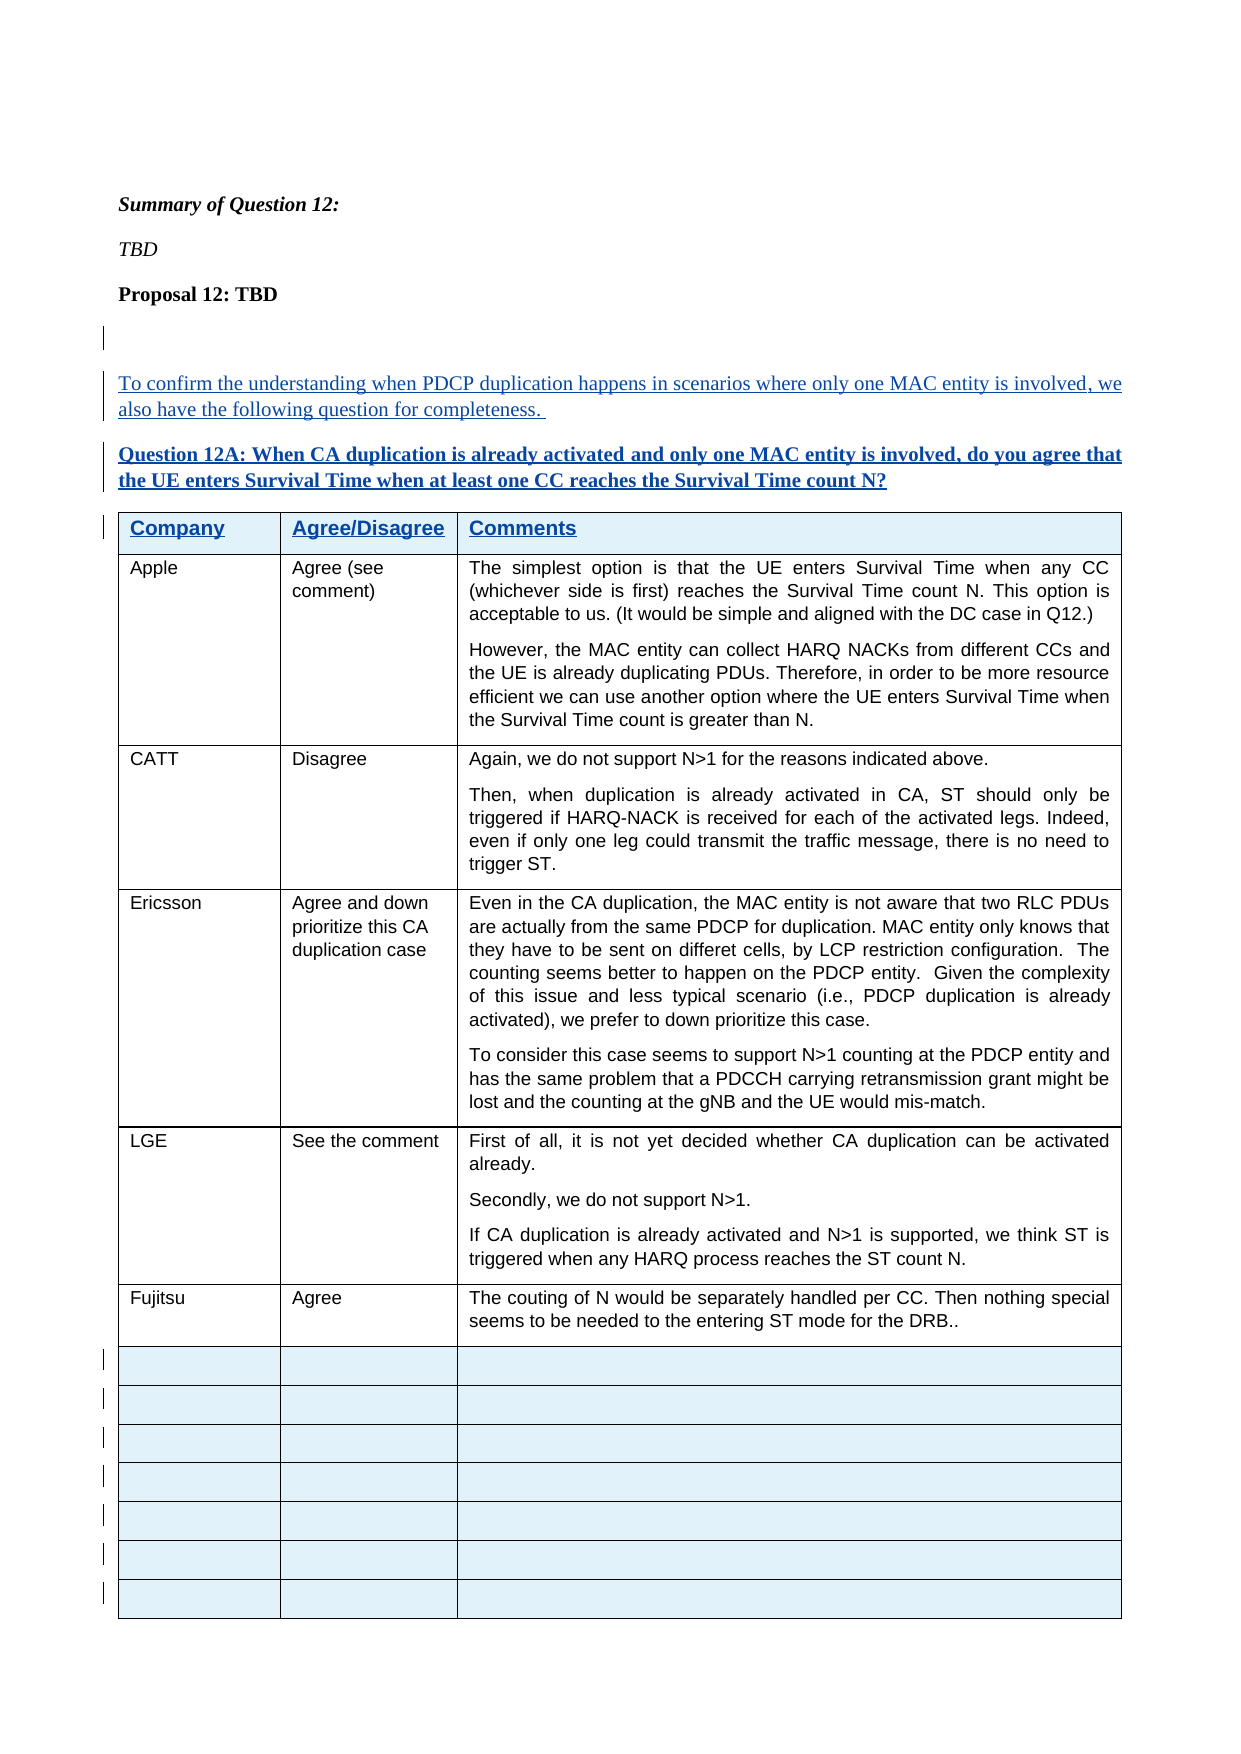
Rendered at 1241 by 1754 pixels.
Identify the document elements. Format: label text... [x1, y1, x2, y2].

table_cell Ericsson [119, 890, 280, 1126]
table_cell Disagree [281, 746, 457, 889]
table_cell First of all, it is not yet decided whether CA duplication can be activated already. Secondly, we do not support N>1. If CA duplication is already activated and N>1 is supported, we think ST is triggered when any HARQ process reaches the ST count N. [458, 1128, 1121, 1283]
table_cell Agree and down prioritize this CA duplication case [281, 890, 457, 1126]
table_cell Even in the CA duplication, the MAC entity is not aware that two RLC PDUs are actually from the same PDCP for duplication. MAC entity only knows that they have to be sent on differet cells, by LCP restriction configuration. The counting seems better to happen on the PDCP entity. Given the complexity of this issue and less typical scenario (i.e., PDCP duplication is already activated), we prefer to down prioritize this case. To consider this case seems to support N>1 counting at the PDCP entity and has the same problem that a PDCCH carrying retransmission grant might be lost and the counting at the gNB and the UE would mis-match. [458, 890, 1121, 1126]
text TBD [118, 237, 1122, 261]
table_cell Apple [119, 555, 280, 744]
table_cell Fujitsu [119, 1285, 280, 1346]
table_cell See the comment [281, 1128, 457, 1283]
table_cell Agree (see comment) [281, 555, 457, 744]
table_cell The couting of N would be separately handled per CC. Then nothing special seems to be needed to the entering ST mode for the DRB.. [458, 1285, 1121, 1346]
text Proposal 12: TBD [118, 282, 1122, 306]
table_cell The simplest option is that the UE enters Survival Time when any CC (whichever side is first) reaches the Survival Time count N. This option is acceptable to us. (It would be simple and aligned with the DC case in Q12.) However, the MAC entity can collect HARQ NACKs from different CCs and the UE is already duplicating PDUs. Therefore, in order to be more resource efficient we can use another option where the UE enters Survival Time when the Survival Time count is greater than N. [458, 555, 1121, 744]
table_cell CATT [119, 746, 280, 889]
table_cell Again, we do not support N>1 for the reasons indicated above. Then, when duplication is already activated in CA, ST should only be triggered if HARQ-NACK is received for each of the activated legs. Indeed, even if only one leg could transmit the traffic message, there is no need to trigger ST. [458, 746, 1121, 889]
table_cell LGE [119, 1128, 280, 1283]
text Summary of Question 12: [118, 192, 1122, 216]
table_cell Agree [281, 1285, 457, 1346]
